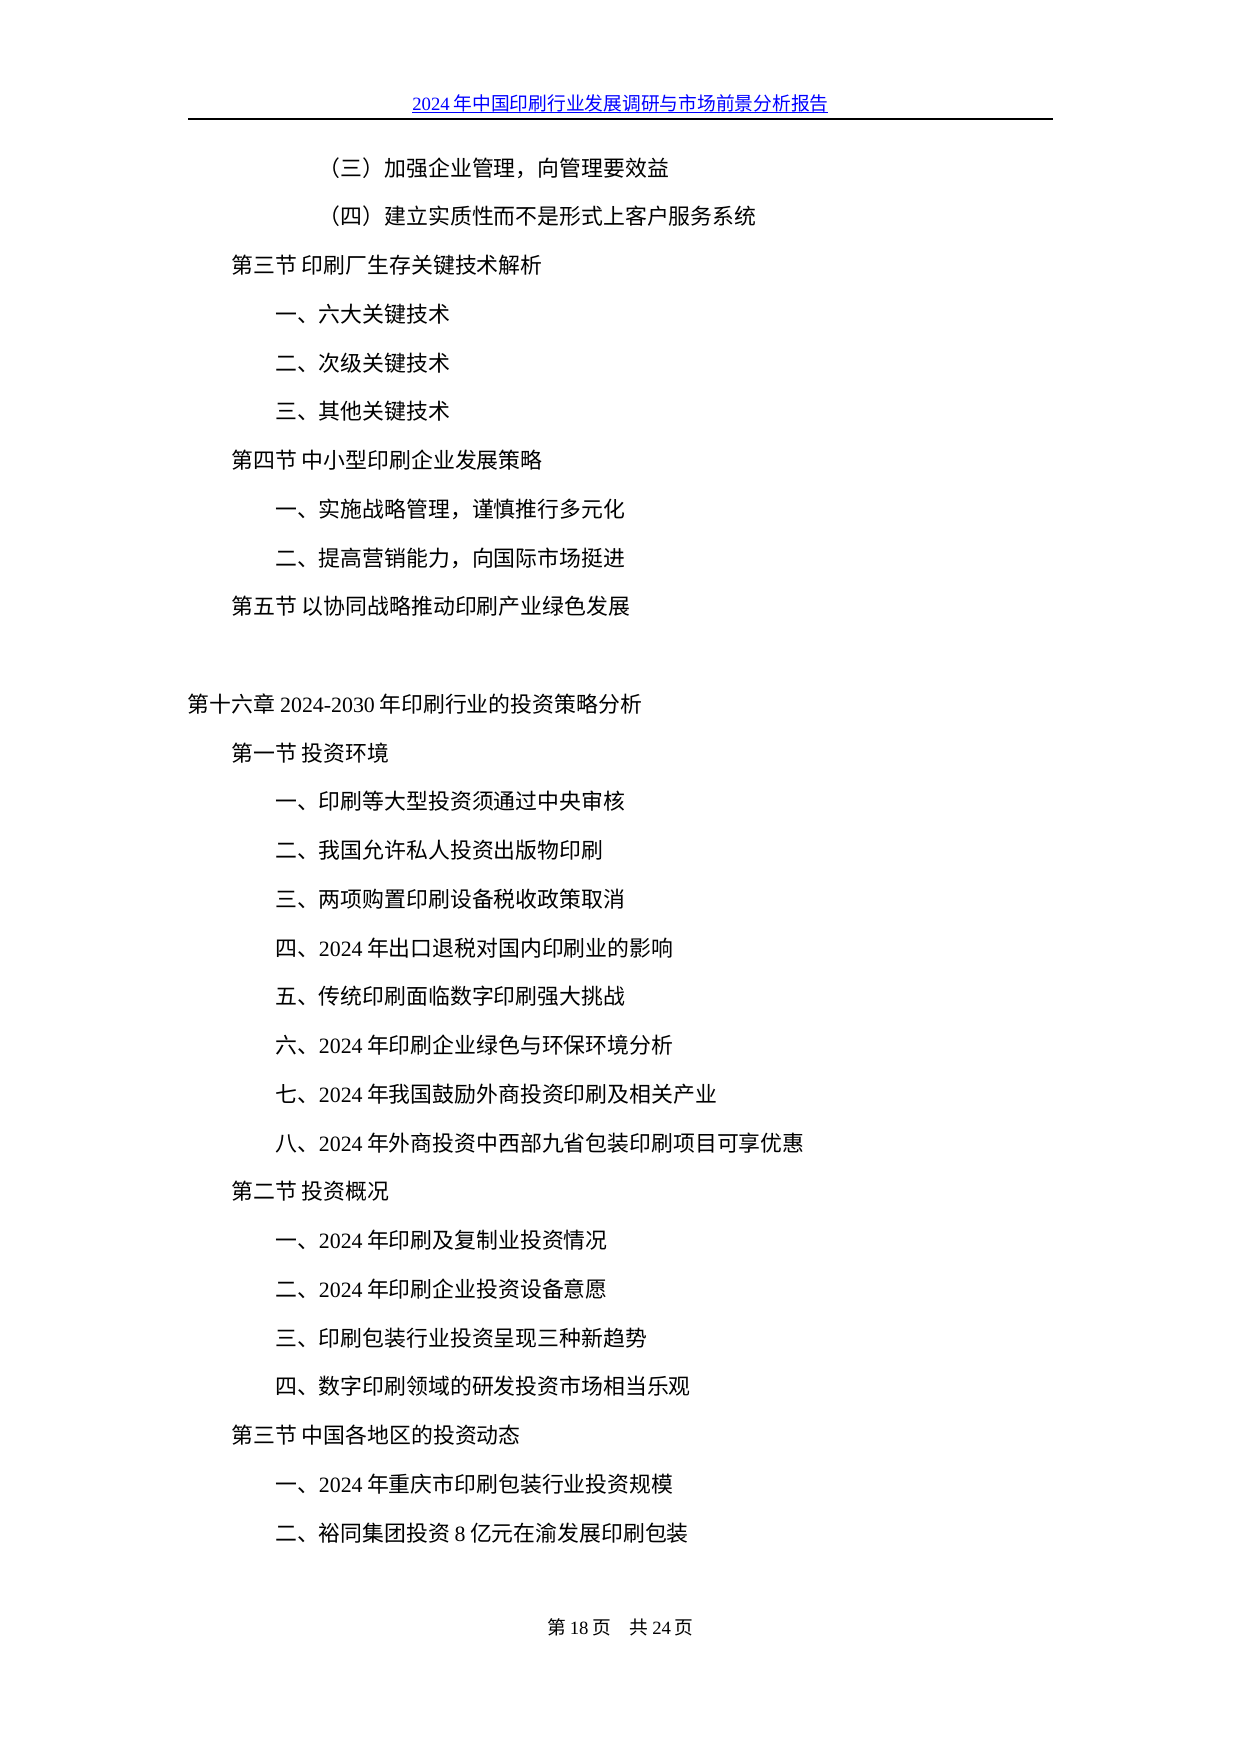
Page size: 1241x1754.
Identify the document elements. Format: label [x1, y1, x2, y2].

text [187, 150, 1053, 1548]
